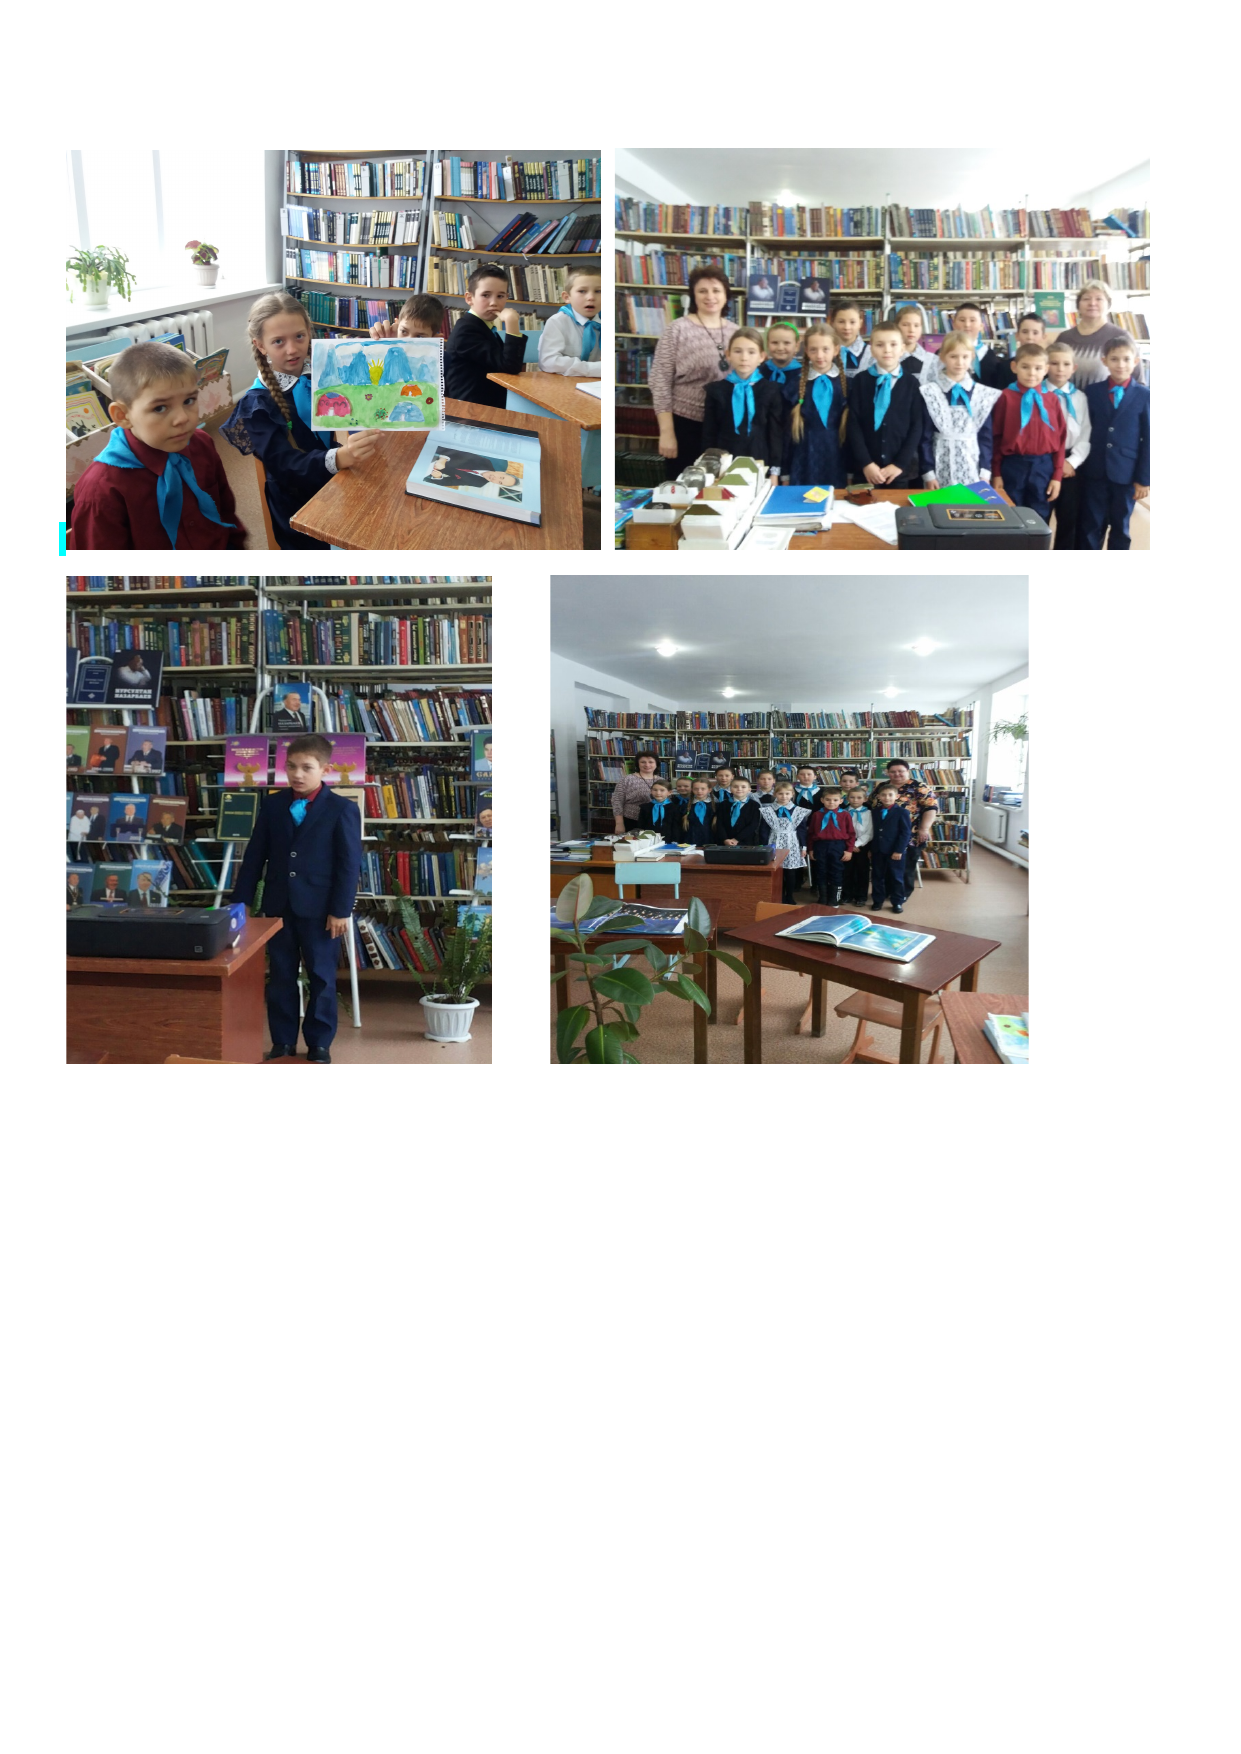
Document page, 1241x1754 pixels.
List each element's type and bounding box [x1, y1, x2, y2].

picture [550, 575, 1029, 1064]
picture [614, 148, 1150, 550]
picture [66, 576, 492, 1064]
picture [66, 150, 601, 550]
